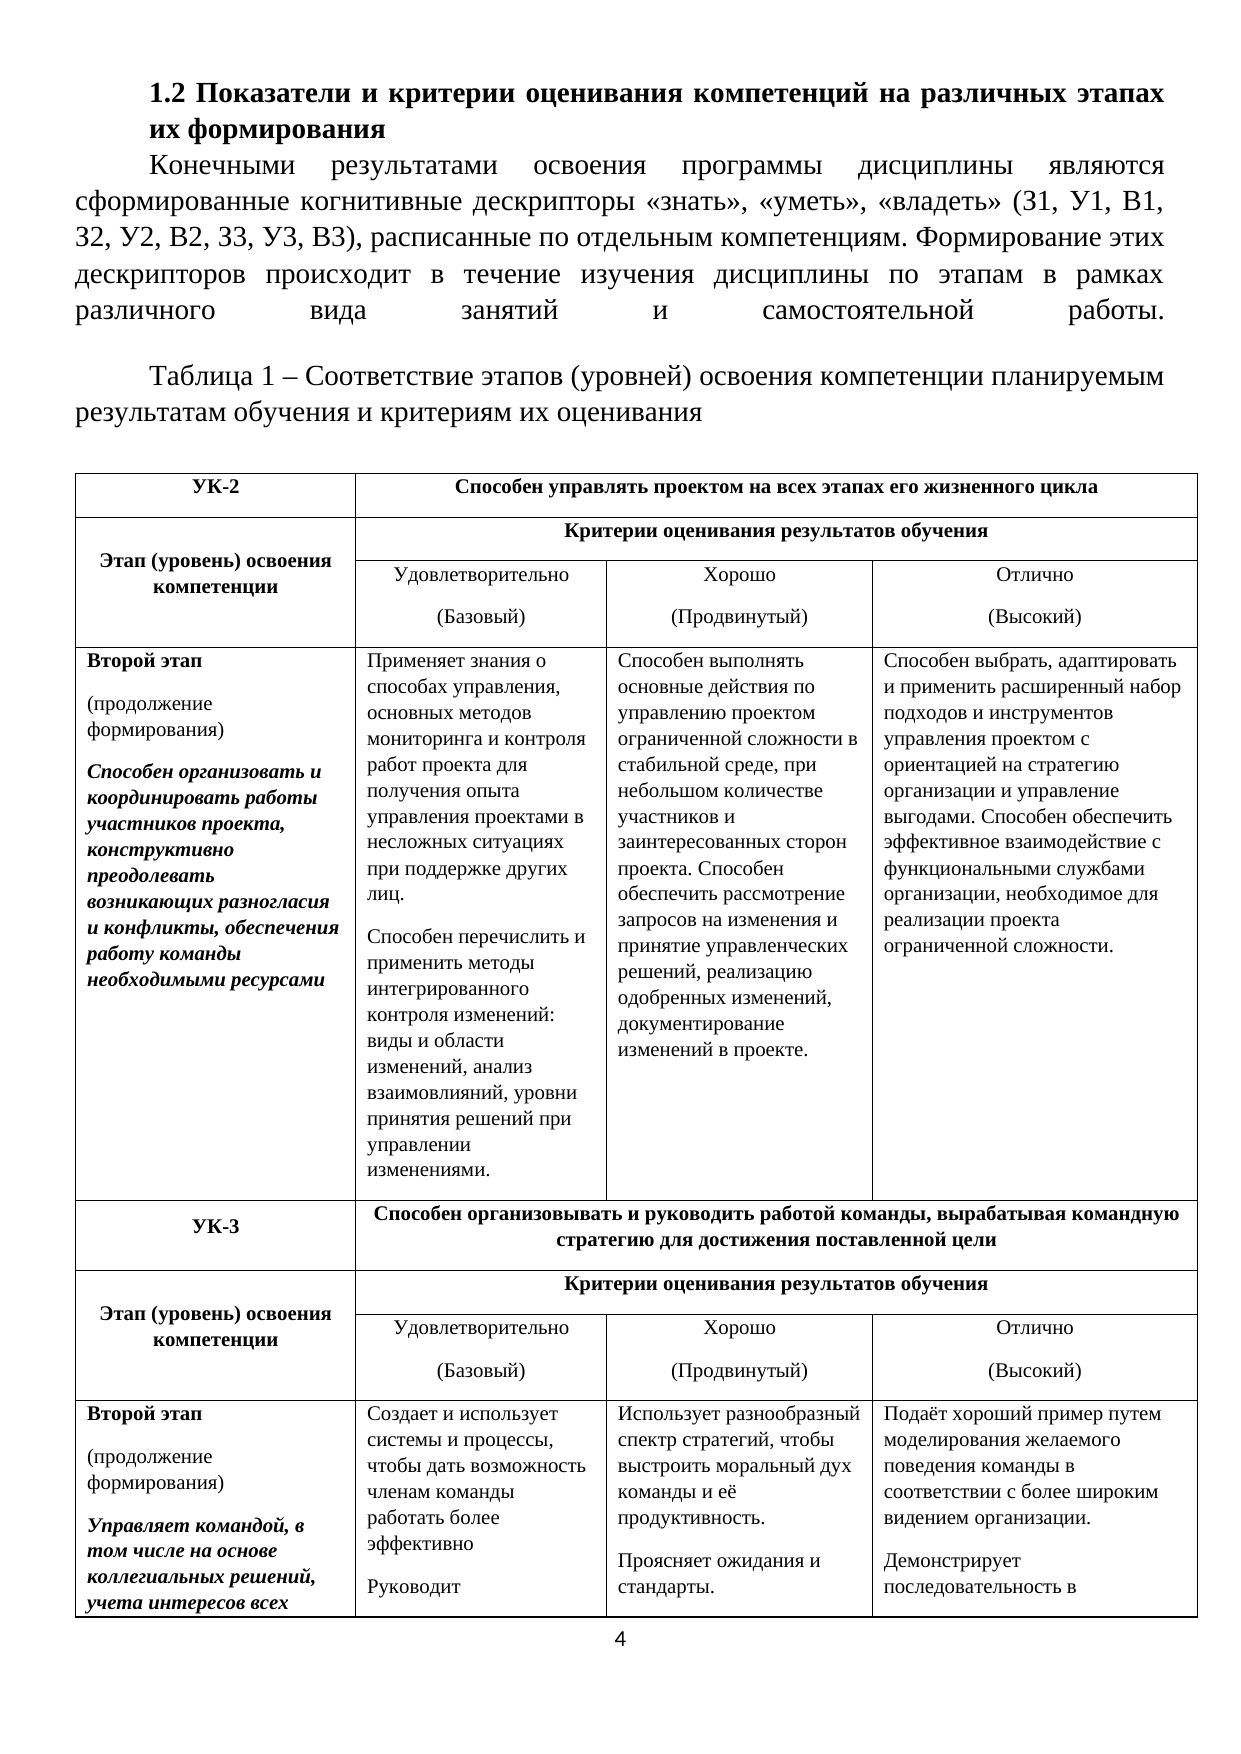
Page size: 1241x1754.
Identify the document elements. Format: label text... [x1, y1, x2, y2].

table_cell Этап (уровень) освоения компетенции [76, 1271, 355, 1400]
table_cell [76, 1401, 355, 1616]
table_cell Критерии оценивания результатов обучения [356, 518, 1197, 560]
text Таблица 1 – Соответствие этапов (уровней) освоения компетенции планируемым результатам обучения и критериям их оценивания [75, 358, 1165, 427]
table_cell УК-3 [76, 1201, 355, 1270]
table_cell Хорошо (Продвинутый) [607, 561, 872, 647]
table_cell Удовлетворительно (Базовый) [356, 1315, 606, 1400]
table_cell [356, 1401, 606, 1616]
subtitle 1.2 Показатели и критерии оценивания компетенций на различных этапах их формирования [149, 75, 1165, 145]
table_cell Критерии оценивания результатов обучения [356, 1271, 1197, 1314]
table_cell Способен выполнять основные действия по управлению проектом ограниченной сложности в стабильной среде, при небольшом количестве участников и заинтересованных сторон проекта. Способен обеспечить рассмотрение запросов на изменения и принятие управленческих решений, реализацию одобренных изменений, документирование изменений в проекте. [607, 648, 872, 1200]
table_cell Способен организовывать и руководить работой команды, вырабатывая командную стратегию для достижения поставленной цели [356, 1201, 1197, 1270]
table_cell Хорошо (Продвинутый) [607, 1315, 872, 1400]
table_header УК-2 [76, 474, 355, 517]
table_cell Отлично (Высокий) [873, 561, 1197, 647]
table_header Способен управлять проектом на всех этапах его жизненного цикла [356, 474, 1197, 517]
table_cell Удовлетворительно (Базовый) [356, 561, 606, 647]
table_cell Второй этап (продолжение формирования) Способен организовать и координировать работы участников проекта, конструктивно преодолевать возникающих разногласия и конфликты, обеспечения работу команды необходимыми ресурсами [76, 648, 355, 1200]
table_cell Способен выбрать, адаптировать и применить расширенный набор подходов и инструментов управления проектом с ориентацией на стратегию организации и управление выгодами. Способен обеспечить эффективное взаимодействие с функциональными службами организации, необходимое для реализации проекта ограниченной сложности. [873, 648, 1197, 1200]
text Конечными результатами освоения программы дисциплины являются сформированные когнитивные дескрипторы «знать», «уметь», «владеть» (З1, У1, В1, З2, У2, В2, З3, У3, В3), расписанные по отдельным компетенциям. Формирование этих дескрипторов происходит в течение изучения дисциплины по этапам в рамках различного вида занятий и самостоятельной работы. [75, 147, 1165, 356]
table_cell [607, 1401, 872, 1616]
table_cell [873, 1401, 1197, 1616]
table_cell Отлично (Высокий) [873, 1315, 1197, 1400]
table_cell Применяет знания о способах управления, основных методов мониторинга и контроля работ проекта для получения опыта управления проектами в несложных ситуациях при поддержке других лиц. Способен перечислить и применить методы интегрированного контроля изменений: виды и области изменений, анализ взаимовлияний, уровни принятия решений при управлении изменениями. [356, 648, 606, 1200]
table_cell Этап (уровень) освоения компетенции [76, 518, 355, 647]
